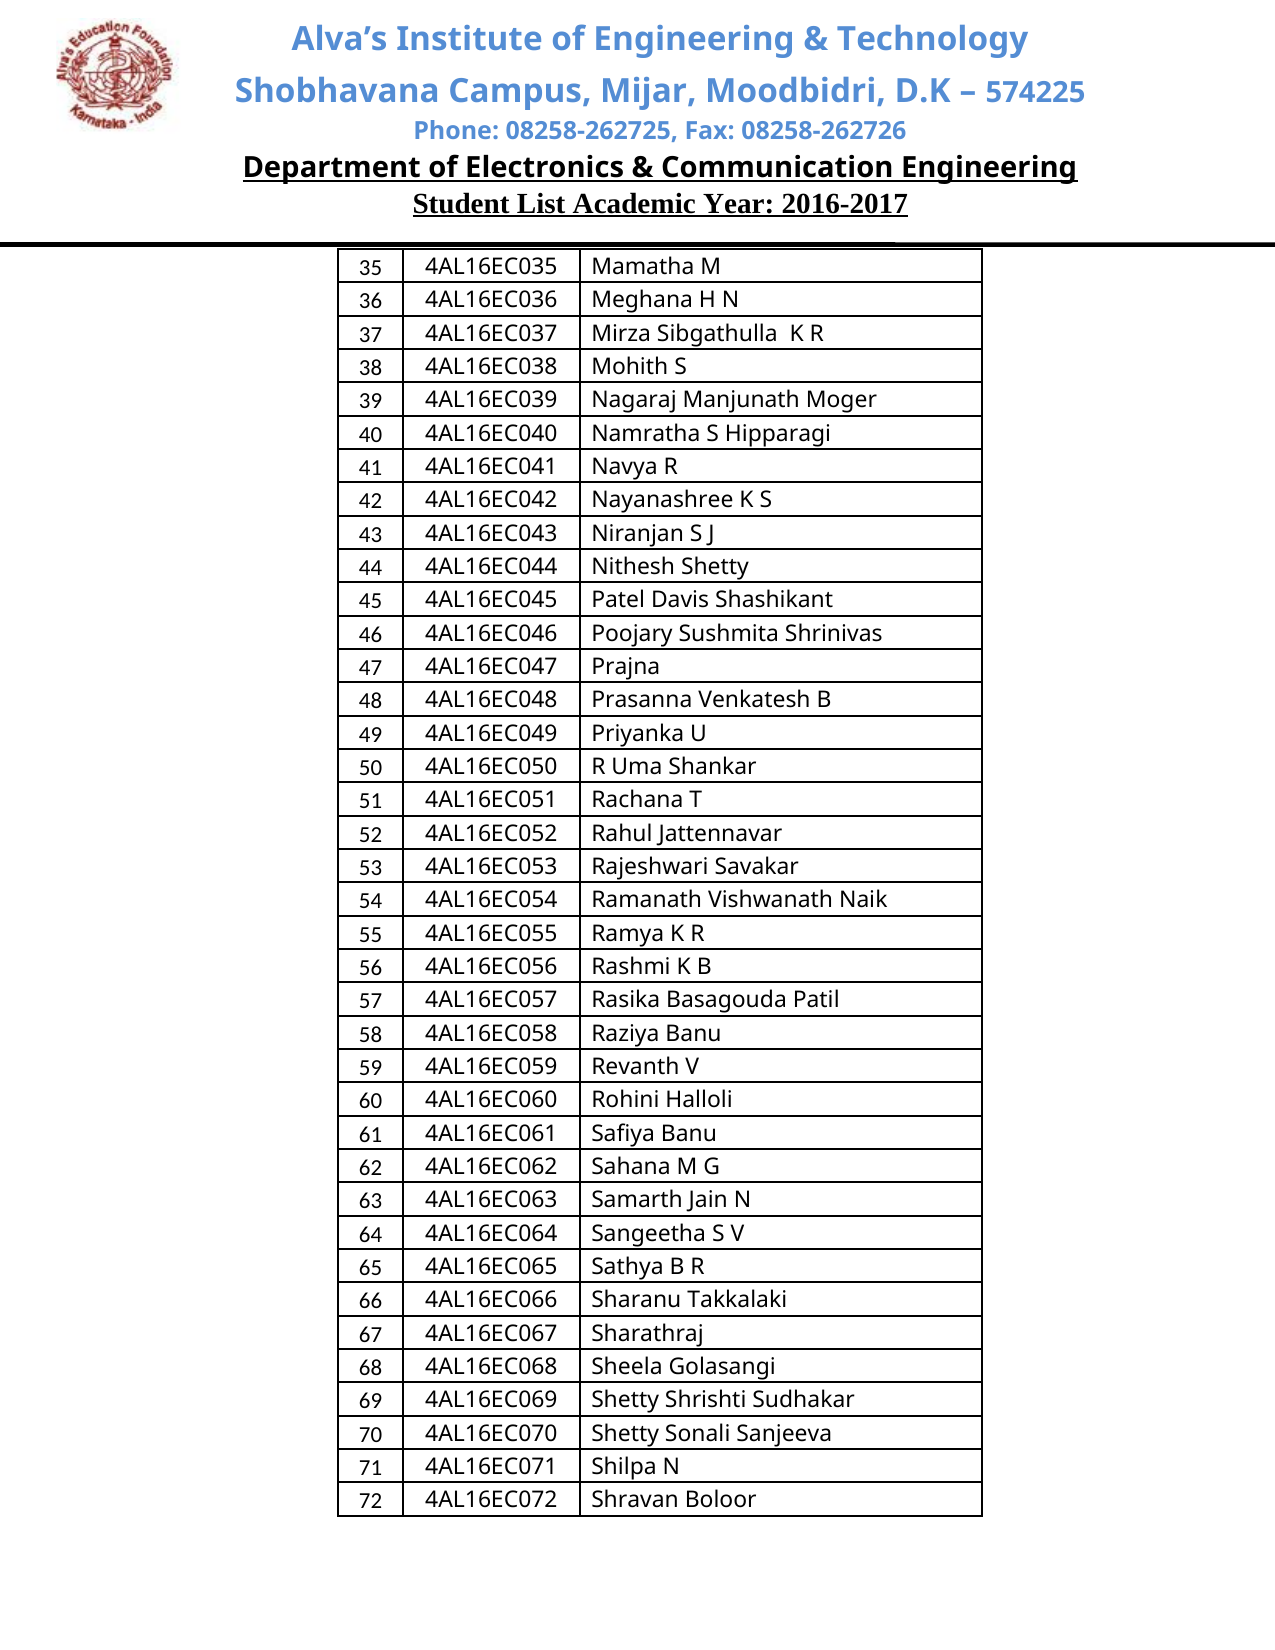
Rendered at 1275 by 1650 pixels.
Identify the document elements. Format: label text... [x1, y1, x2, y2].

table_cell Mamatha M [581, 250, 981, 281]
table_cell 4AL16EC051 [404, 783, 579, 814]
table_cell Sharathraj [581, 1317, 981, 1348]
table_cell 68 [339, 1350, 402, 1381]
table_cell 46 [339, 617, 402, 648]
table_cell 4AL16EC058 [404, 1017, 579, 1048]
table_cell 4AL16EC068 [404, 1350, 579, 1381]
table_cell 4AL16EC048 [404, 683, 579, 714]
table_cell 4AL16EC046 [404, 617, 579, 648]
table_cell 71 [339, 1450, 402, 1481]
table_cell 61 [339, 1117, 402, 1148]
table_cell Sheela Golasangi [581, 1350, 981, 1381]
table_cell 4AL16EC071 [404, 1450, 579, 1481]
table_cell R Uma Shankar [581, 750, 981, 781]
table_cell Rajeshwari Savakar [581, 850, 981, 881]
table_cell Nayanashree K S [581, 483, 981, 514]
table_cell 4AL16EC066 [404, 1283, 579, 1314]
table_cell Safiya Banu [581, 1117, 981, 1148]
table_cell Ramya K R [581, 917, 981, 948]
table_cell 45 [339, 583, 402, 614]
table_cell 67 [339, 1317, 402, 1348]
table_cell 4AL16EC041 [404, 450, 579, 481]
picture [55, 18, 182, 156]
table_cell 63 [339, 1183, 402, 1214]
table_cell Sathya B R [581, 1250, 981, 1281]
table_cell Nagaraj Manjunath Moger [581, 383, 981, 414]
table_cell 4AL16EC038 [404, 350, 579, 381]
table_cell Shravan Boloor [581, 1483, 981, 1514]
table_cell 4AL16EC064 [404, 1217, 579, 1248]
table_cell 58 [339, 1017, 402, 1048]
table_cell 4AL16EC063 [404, 1183, 579, 1214]
table_cell 52 [339, 817, 402, 848]
table_cell Shetty Shrishti Sudhakar [581, 1383, 981, 1414]
table_cell 4AL16EC036 [404, 283, 579, 314]
table_cell 44 [339, 550, 402, 581]
table_cell Shilpa N [581, 1450, 981, 1481]
table_cell 47 [339, 650, 402, 681]
table_cell Rachana T [581, 783, 981, 814]
table_cell 51 [339, 783, 402, 814]
table_cell Niranjan S J [581, 517, 981, 548]
table_cell 64 [339, 1217, 402, 1248]
table_cell 4AL16EC054 [404, 883, 579, 914]
table_cell 57 [339, 983, 402, 1014]
table_cell Nithesh Shetty [581, 550, 981, 581]
table_cell Rahul Jattennavar [581, 817, 981, 848]
table_cell Poojary Sushmita Shrinivas [581, 617, 981, 648]
table_cell Revanth V [581, 1050, 981, 1081]
table_cell Prasanna Venkatesh B [581, 683, 981, 714]
table_cell Sharanu Takkalaki [581, 1283, 981, 1314]
table_cell 39 [339, 383, 402, 414]
table_cell 4AL16EC055 [404, 917, 579, 948]
table_cell 4AL16EC061 [404, 1117, 579, 1148]
table_cell Namratha S Hipparagi [581, 417, 981, 448]
table_cell 38 [339, 350, 402, 381]
table_cell Patel Davis Shashikant [581, 583, 981, 614]
table_cell 65 [339, 1250, 402, 1281]
table_cell 4AL16EC065 [404, 1250, 579, 1281]
table_cell 4AL16EC059 [404, 1050, 579, 1081]
table_cell 4AL16EC053 [404, 850, 579, 881]
table_cell Rasika Basagouda Patil [581, 983, 981, 1014]
table_cell Shetty Sonali Sanjeeva [581, 1417, 981, 1448]
table_cell 56 [339, 950, 402, 981]
table_cell 54 [339, 883, 402, 914]
table_cell 37 [339, 317, 402, 348]
table_cell Raziya Banu [581, 1017, 981, 1048]
table_cell 4AL16EC047 [404, 650, 579, 681]
table_cell Mirza Sibgathulla K R [581, 317, 981, 348]
table_cell 59 [339, 1050, 402, 1081]
table_cell 4AL16EC035 [404, 250, 579, 281]
table_cell 4AL16EC067 [404, 1317, 579, 1348]
table_cell Navya R [581, 450, 981, 481]
table_cell 49 [339, 717, 402, 748]
table_cell Sahana M G [581, 1150, 981, 1181]
table_cell 4AL16EC060 [404, 1083, 579, 1114]
table_cell 4AL16EC045 [404, 583, 579, 614]
table_cell Priyanka U [581, 717, 981, 748]
table_cell Sangeetha S V [581, 1217, 981, 1248]
table_cell 69 [339, 1383, 402, 1414]
table_cell Ramanath Vishwanath Naik [581, 883, 981, 914]
table_cell 70 [339, 1417, 402, 1448]
table_cell 55 [339, 917, 402, 948]
table_cell 4AL16EC040 [404, 417, 579, 448]
table_cell 4AL16EC043 [404, 517, 579, 548]
table_cell 72 [339, 1483, 402, 1514]
table_cell 4AL16EC044 [404, 550, 579, 581]
table_cell Samarth Jain N [581, 1183, 981, 1214]
table_cell 4AL16EC050 [404, 750, 579, 781]
table_cell 4AL16EC037 [404, 317, 579, 348]
table_cell Meghana H N [581, 283, 981, 314]
table_cell 4AL16EC072 [404, 1483, 579, 1514]
table_cell 53 [339, 850, 402, 881]
table_cell 60 [339, 1083, 402, 1114]
table_cell 41 [339, 450, 402, 481]
table_cell Rashmi K B [581, 950, 981, 981]
table_cell 4AL16EC042 [404, 483, 579, 514]
table_cell 4AL16EC056 [404, 950, 579, 981]
table_cell 4AL16EC070 [404, 1417, 579, 1448]
table_cell 48 [339, 683, 402, 714]
table_cell 4AL16EC069 [404, 1383, 579, 1414]
table_cell 50 [339, 750, 402, 781]
table_cell 66 [339, 1283, 402, 1314]
table_cell 40 [339, 417, 402, 448]
table_cell 4AL16EC062 [404, 1150, 579, 1181]
table_cell 36 [339, 283, 402, 314]
table_cell Mohith S [581, 350, 981, 381]
table_cell 62 [339, 1150, 402, 1181]
table_cell 43 [339, 517, 402, 548]
table_cell 4AL16EC039 [404, 383, 579, 414]
table_cell Rohini Halloli [581, 1083, 981, 1114]
table_cell 4AL16EC049 [404, 717, 579, 748]
table_cell Prajna [581, 650, 981, 681]
table_cell 42 [339, 483, 402, 514]
table_cell 4AL16EC052 [404, 817, 579, 848]
table_cell 35 [339, 250, 402, 281]
table_cell 4AL16EC057 [404, 983, 579, 1014]
